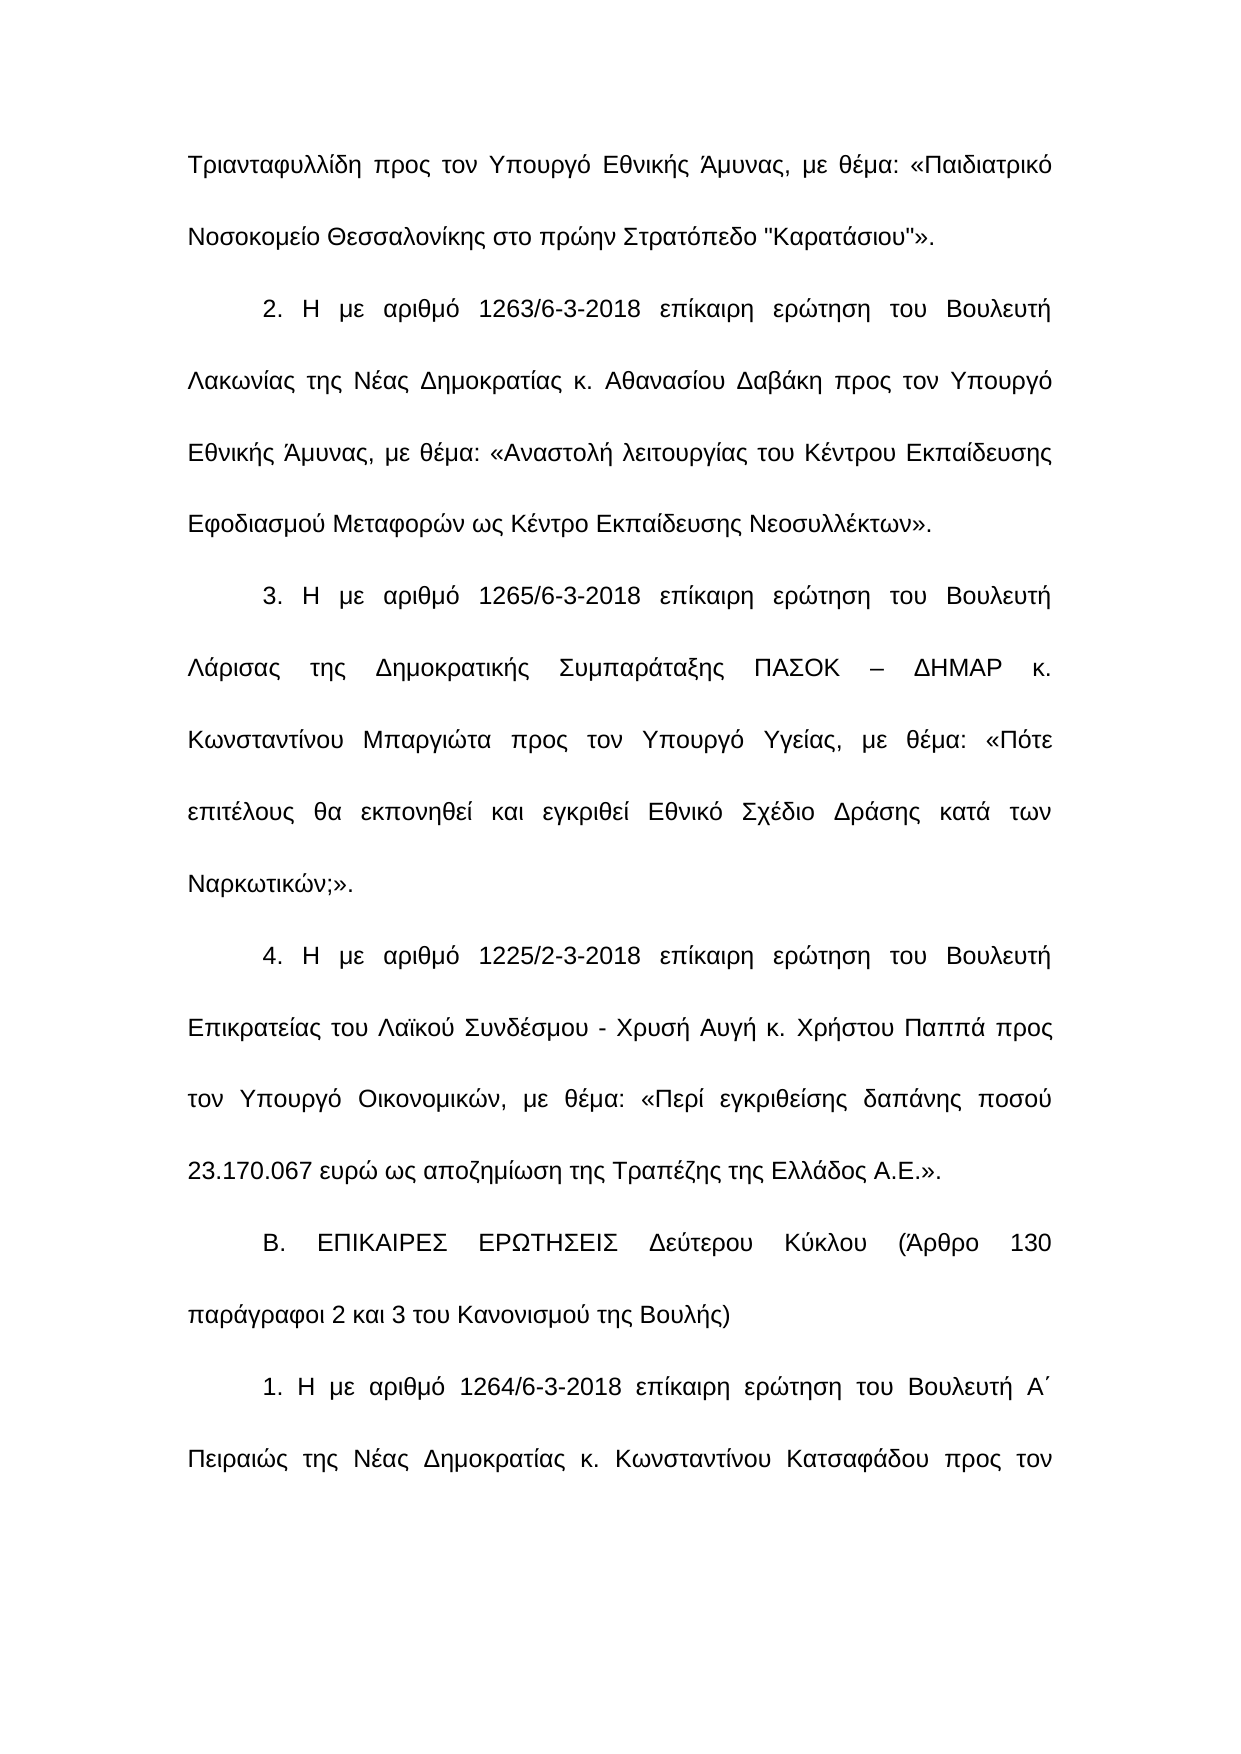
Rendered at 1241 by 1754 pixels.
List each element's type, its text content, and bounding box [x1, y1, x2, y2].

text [187, 1372, 1053, 1472]
text 3. Η με αριθμό 1265/6-3-2018 επίκαιρη ερώτηση του Βουλευτή Λάρισας της Δημοκρατικής Συμπαράταξης ΠΑΣΟΚ – ΔΗΜΑΡ κ. Κωνσταντίνου Μπαργιώτα προς τον Υπουργό Υγείας, με θέμα: «Πότε επιτέλους θα εκπονηθεί και εγκριθεί Εθνικό Σχέδιο Δράσης κατά των Ναρκωτικών;». [187, 581, 1053, 897]
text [187, 150, 1053, 251]
text 4. Η με αριθμό 1225/2-3-2018 επίκαιρη ερώτηση του Βουλευτή Επικρατείας του Λαϊκού Συνδέσμου - Χρυσή Αυγή κ. Χρήστου Παππά προς τον Υπουργό Οικονομικών, με θέμα: «Περί εγκριθείσης δαπάνης ποσού 23.170.067 ευρώ ως αποζημίωση της Τραπέζης της Ελλάδος Α.Ε.». [187, 941, 1053, 1185]
text Β. ΕΠΙΚΑΙΡΕΣ ΕΡΩΤΗΣΕΙΣ Δεύτερου Κύκλου (Άρθρο 130 παράγραφοι 2 και 3 του Κανονισμού της Βουλής) [187, 1228, 1053, 1329]
text 2. Η με αριθμό 1263/6-3-2018 επίκαιρη ερώτηση του Βουλευτή Λακωνίας της Νέας Δημοκρατίας κ. Αθανασίου Δαβάκη προς τον Υπουργό Εθνικής Άμυνας, με θέμα: «Αναστολή λειτουργίας του Κέντρου Εκπαίδευσης Εφοδιασμού Μεταφορών ως Κέντρο Εκπαίδευσης Νεοσυλλέκτων». [187, 294, 1053, 538]
